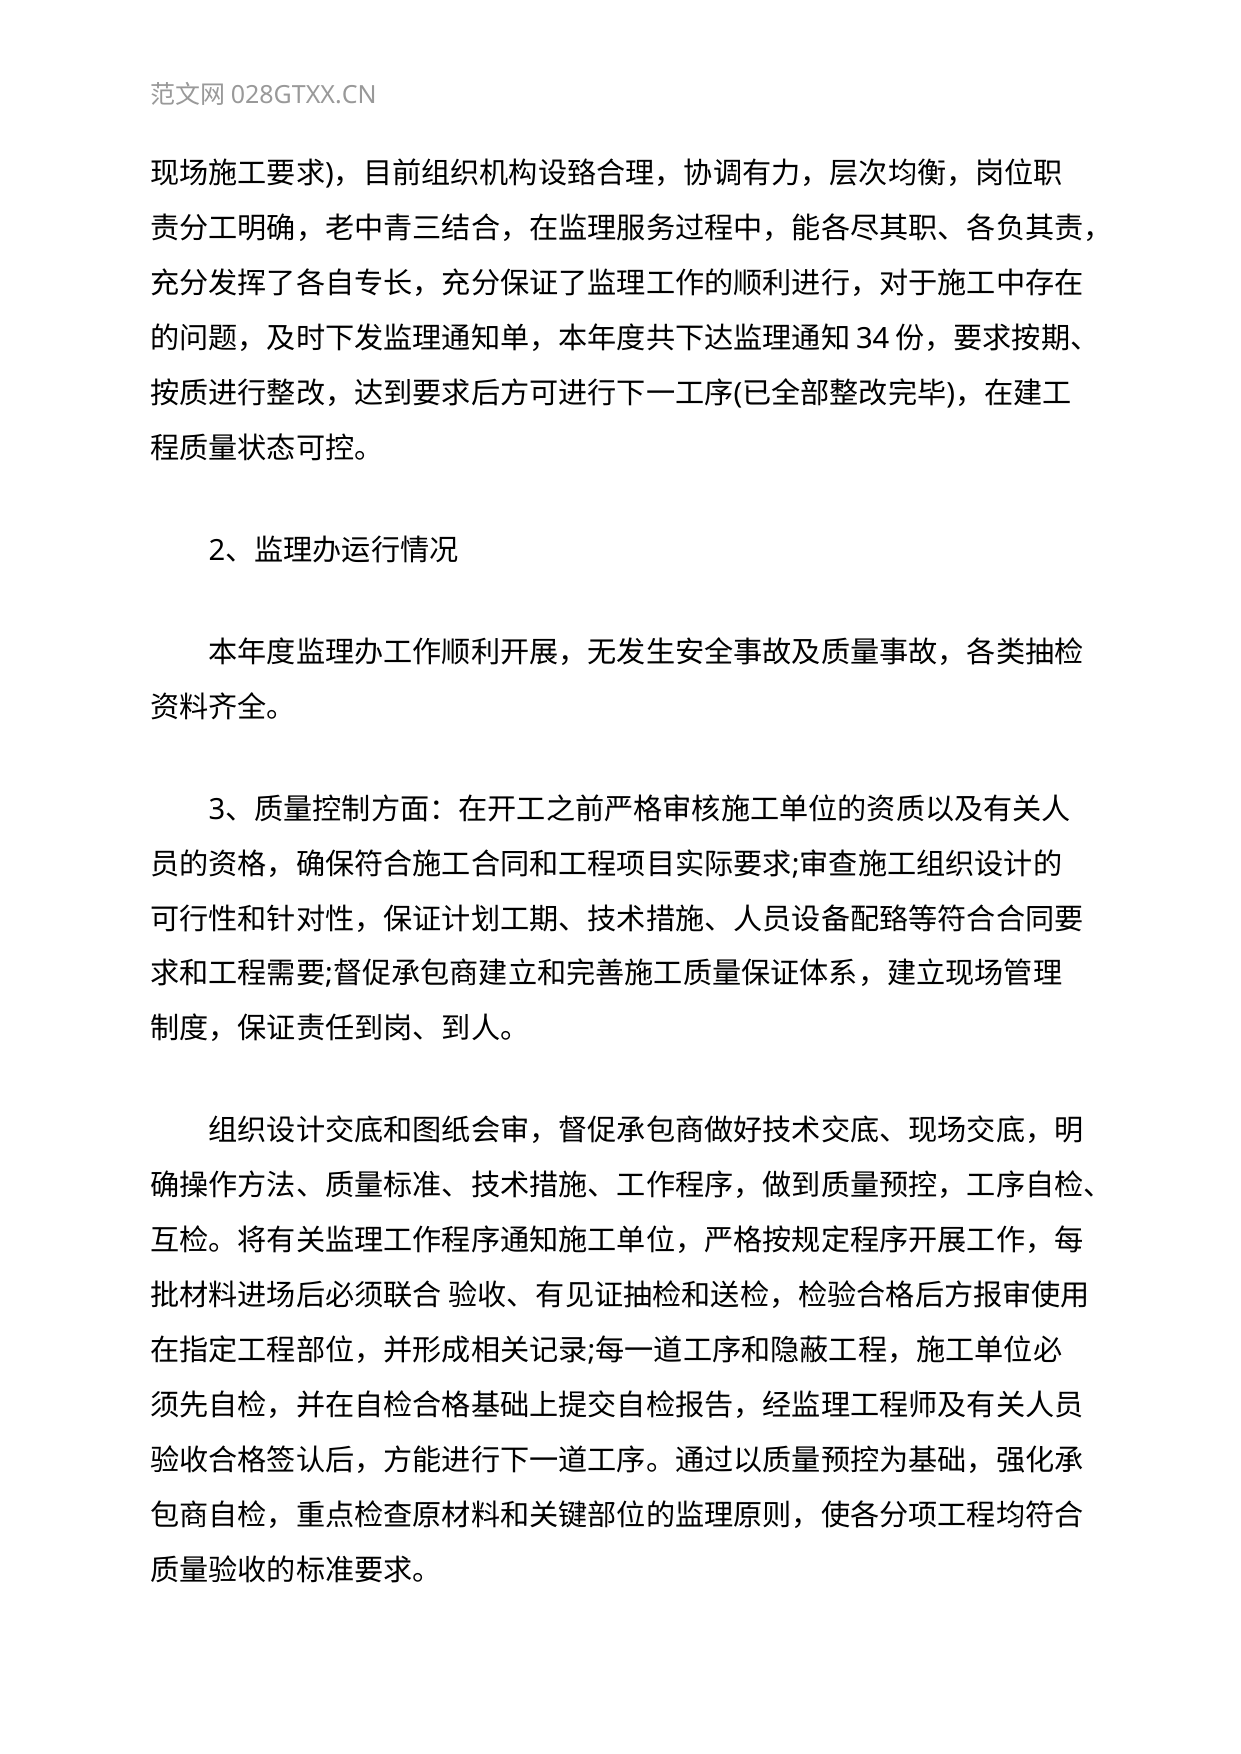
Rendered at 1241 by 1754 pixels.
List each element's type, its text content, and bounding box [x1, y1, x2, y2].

text 本年度监理办工作顺利开展，无发生安全事故及质量事故，各类抽检资料齐全。 [150, 628, 1090, 726]
text 2、监理办运行情况 [150, 527, 1090, 569]
text 组织设计交底和图纸会审，督促承包商做好技术交底、现场交底，明确操作方法、质量标准、技术措施、工作程序，做到质量预控，工序自检、互检。将有关监理工作程序通知施工单位，严格按规定程序开展工作，每批材料进场后必须联合 验收、有见证抽检和送检，检验合格后方报审使用在指定工程部位，并形成相关记录;每一道工序和隐蔽工程，施工单位必须先自检，并在自检合格基础上提交自检报告，经监理工程师及有关人员验收合格签认后，方能进行下一道工序。通过以质量预控为基础，强化承包商自检，重点检查原材料和关键部位的监理原则，使各分项工程均符合质量验收的标准要求。 [150, 1107, 1090, 1588]
text 3、质量控制方面：在开工之前严格审核施工单位的资质以及有关人员的资格，确保符合施工合同和工程项目实际要求;审查施工组织设计的可行性和针对性，保证计划工期、技术措施、人员设备配臵等符合合同要求和工程需要;督促承包商建立和完善施工质量保证体系，建立现场管理制度，保证责任到岗、到人。 [150, 785, 1090, 1047]
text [150, 150, 1090, 467]
